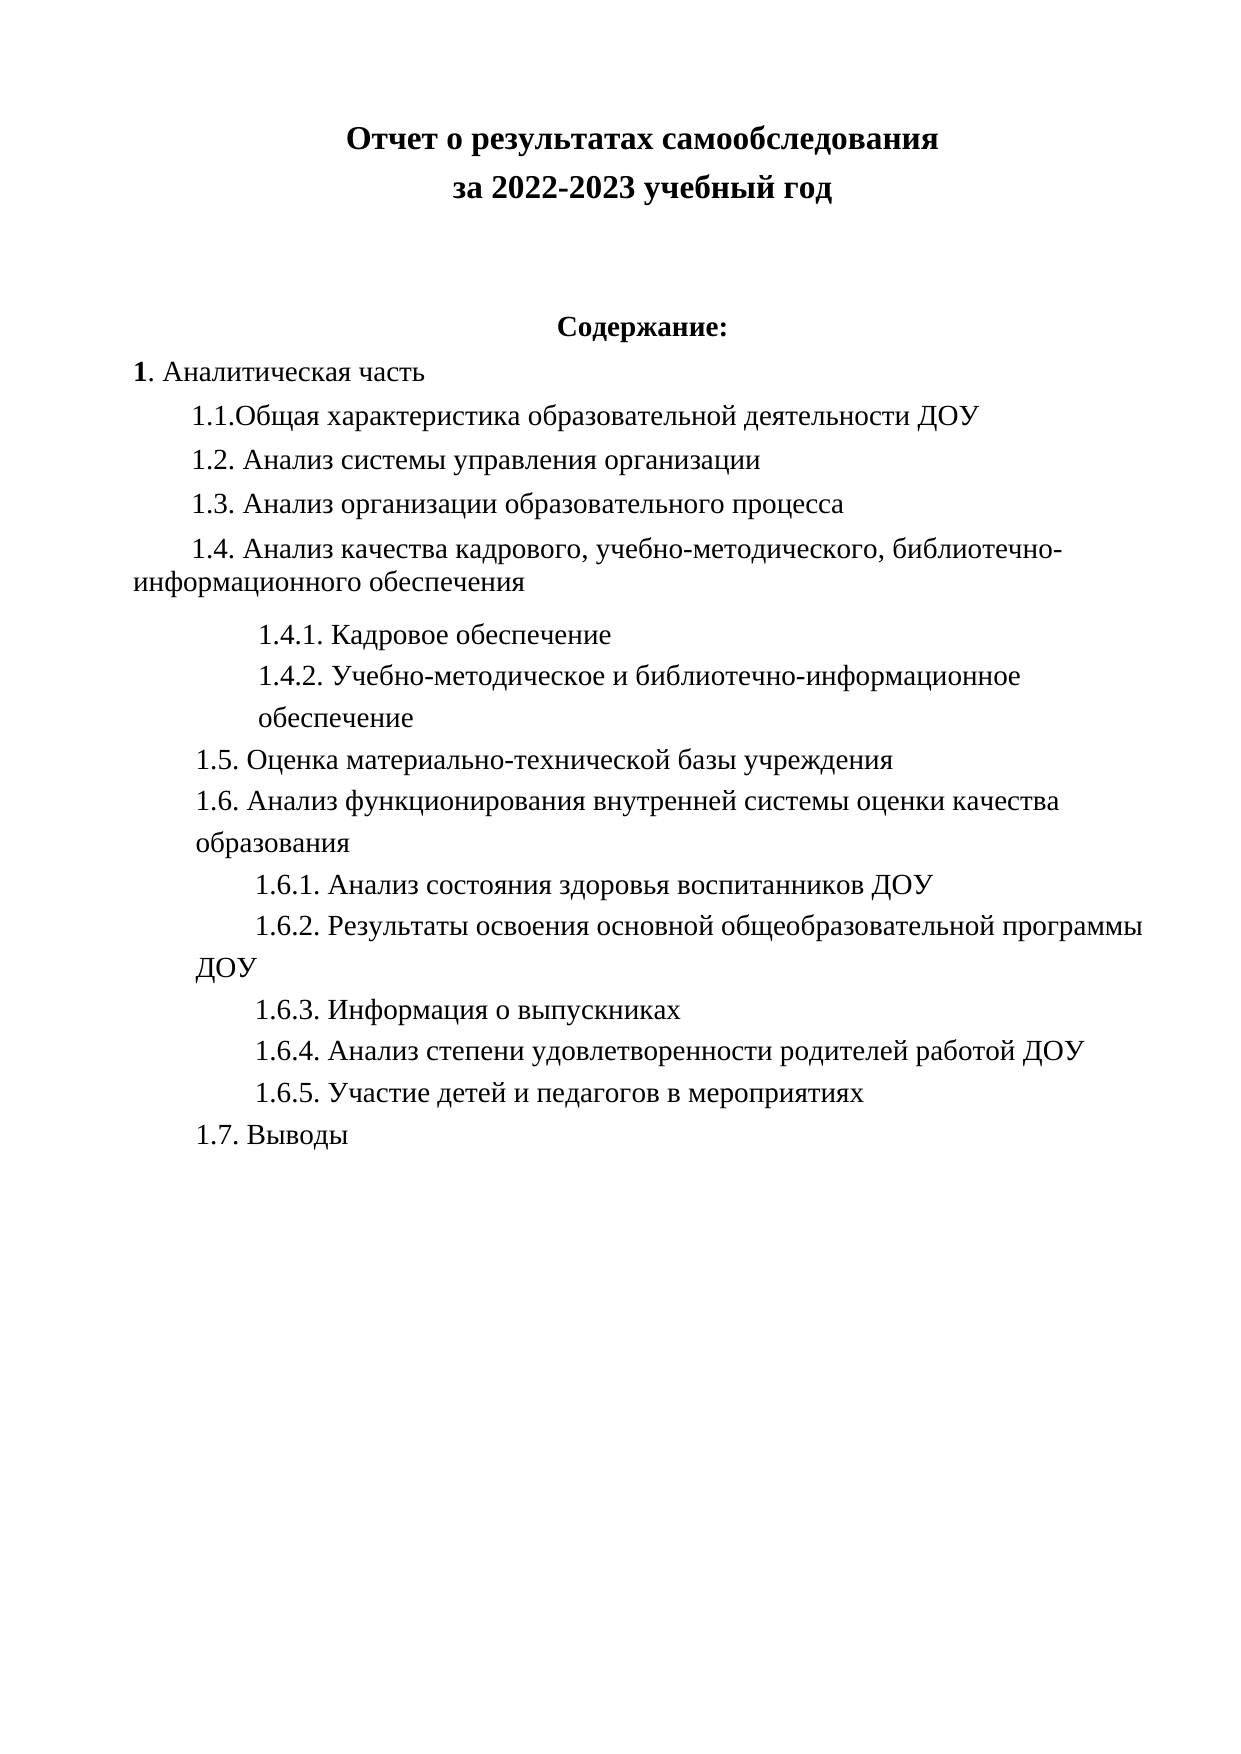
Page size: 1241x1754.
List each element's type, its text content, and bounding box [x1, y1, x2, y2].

text 1.7. Выводы [195, 1109, 1152, 1150]
text 1.6.5. Участие детей и педагогов в мероприятиях [195, 1067, 1152, 1109]
text 1.6.1. Анализ состояния здоровья воспитанников ДОУ [195, 859, 1152, 900]
text 1.5. Оценка материально-технической базы учреждения [195, 734, 1152, 775]
text 1.6.2. Результаты освоения основной общеобразовательной программы ДОУ [195, 900, 1152, 984]
text 1.6. Анализ функционирования внутренней системы оценки качества образования [195, 775, 1152, 859]
text 1.2. Анализ системы управления организации [133, 442, 1152, 476]
text 1. Аналитическая часть [133, 354, 1152, 387]
text 1.4.1. Кадровое обеспечение [258, 609, 1152, 650]
text за 2022-2023 учебный год [133, 167, 1152, 206]
text 1.6.3. Информация о выпускниках [195, 984, 1152, 1025]
text Отчет о результатах самообследования [133, 118, 1152, 156]
text 1.6.4. Анализ степени удовлетворенности родителей работой ДОУ [195, 1025, 1152, 1067]
text 1.4.2. Учебно-методическое и библиотечно-информационное обеспечение [258, 650, 1152, 734]
text 1.4. Анализ качества кадрового, учебно-методического, библиотечно-информационного обеспечения [133, 531, 1152, 598]
text Содержание: [133, 309, 1152, 343]
text 1.3. Анализ организации образовательного процесса [133, 487, 1152, 520]
text 1.1.Общая характеристика образовательной деятельности ДОУ [133, 398, 1152, 432]
